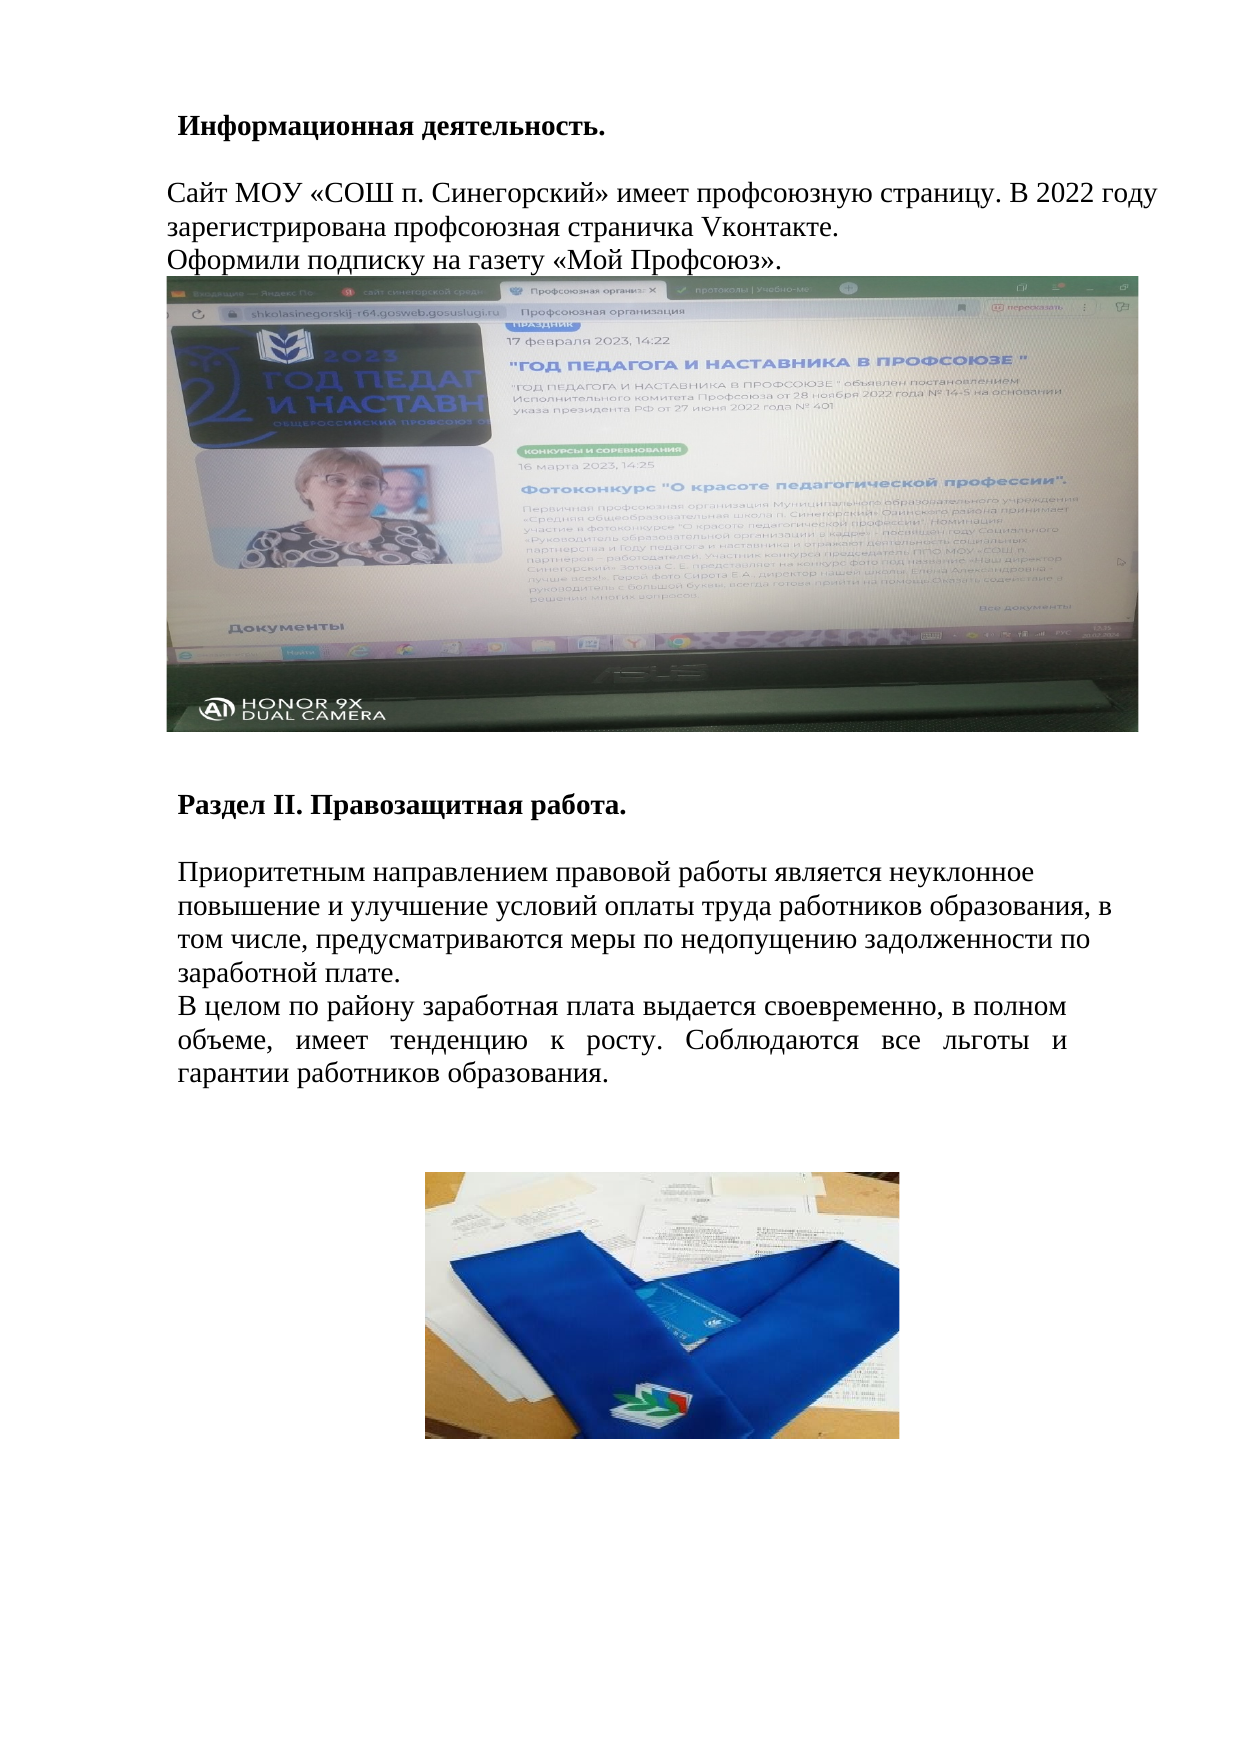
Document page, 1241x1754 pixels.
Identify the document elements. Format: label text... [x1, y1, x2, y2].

subtitle Раздел II. Правозащитная работа. [177, 788, 1173, 821]
picture [166, 276, 1139, 732]
subtitle Информационная деятельность. [177, 108, 1173, 142]
text Сайт МОУ «СОШ п. Синегорский» имеет профсоюзную страницу. В 2022 году зарегистрирована профсоюзная страничка Vконтакте. [167, 175, 1173, 242]
text Приоритетным направлением правовой работы является неуклонное повышение и улучшение условий оплаты труда работников образования, в том числе, предусматриваются меры по недопущению задолженности по заработной плате. [177, 854, 1114, 988]
text Оформили подписку на газету «Мой Профсоюз». [167, 242, 1173, 276]
text В целом по району заработная плата выдается своевременно, в полном объеме, имеет тенденцию к росту. Соблюдаются все льготы и гарантии работников образования. [177, 988, 1068, 1089]
picture [425, 1172, 900, 1439]
